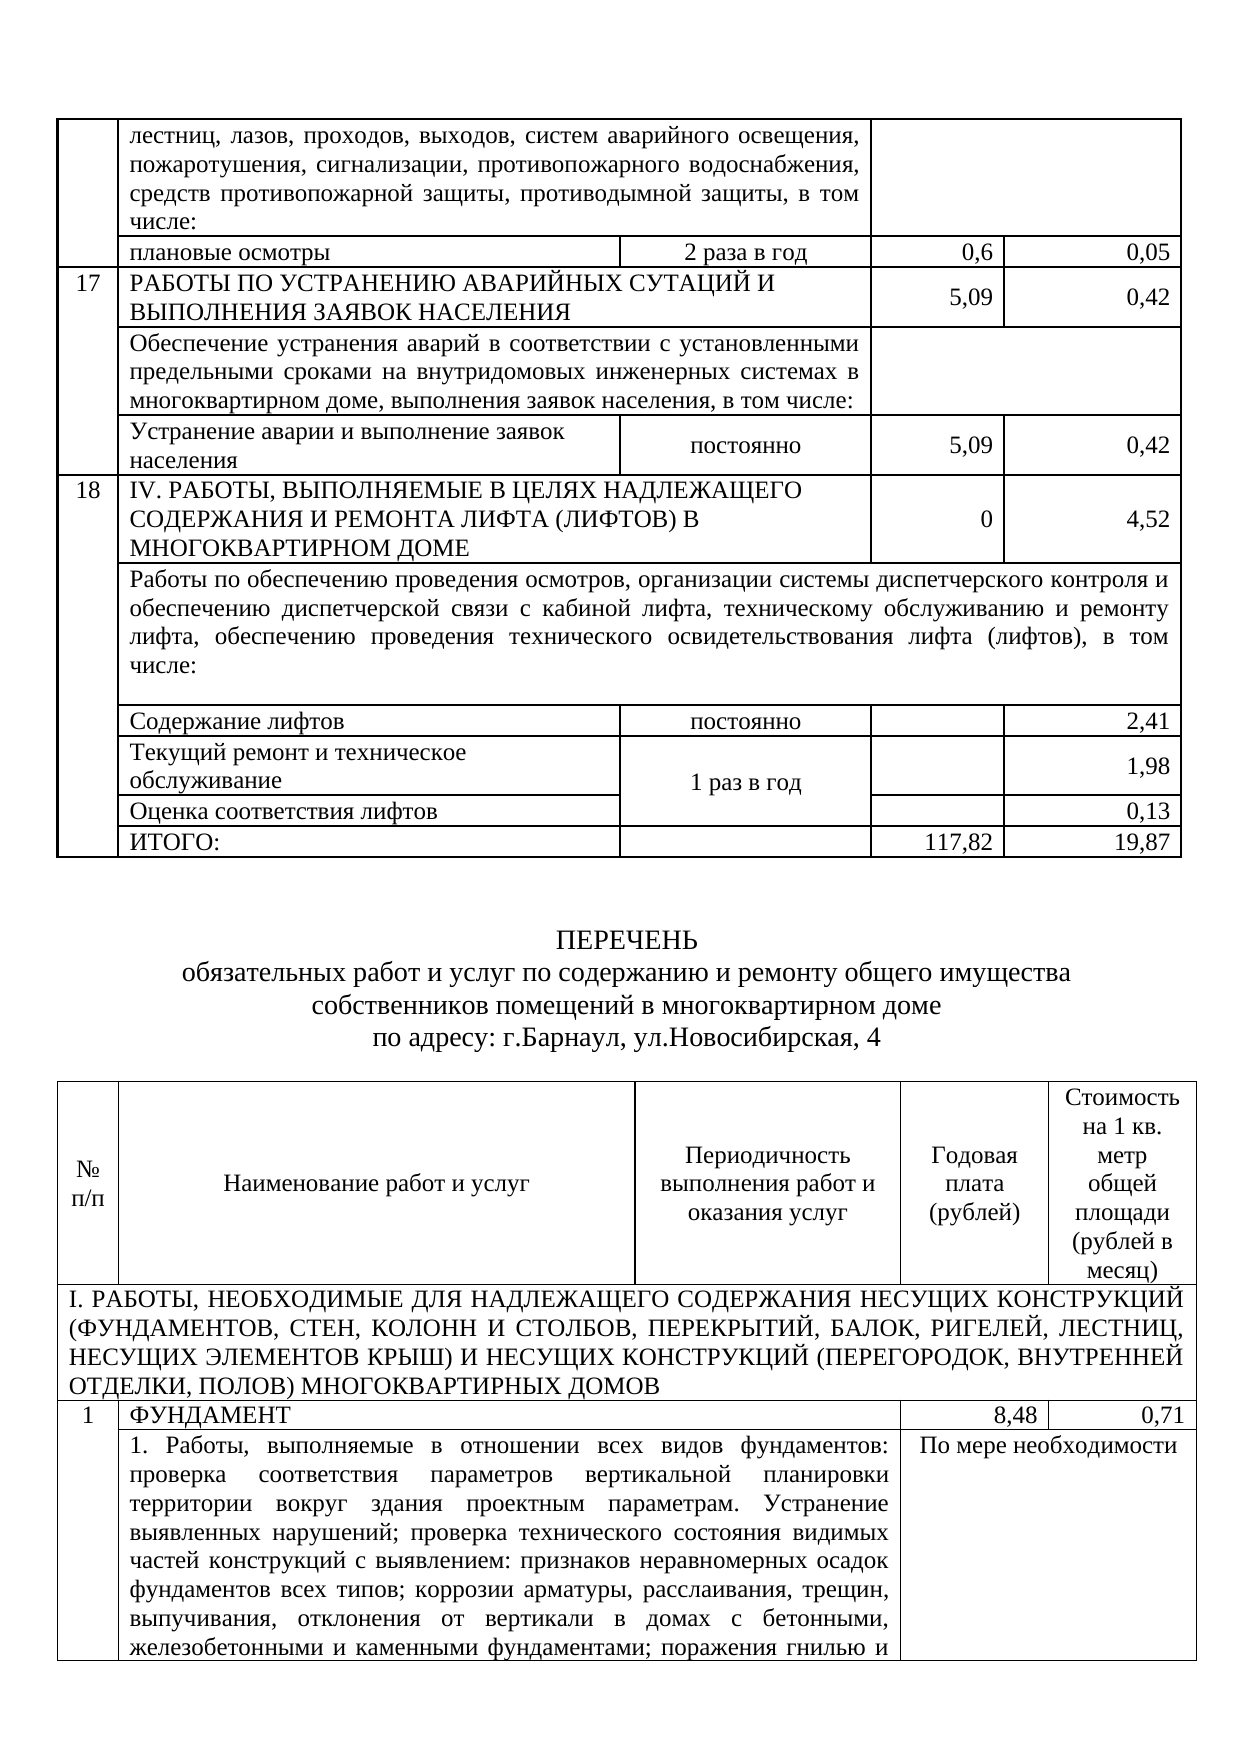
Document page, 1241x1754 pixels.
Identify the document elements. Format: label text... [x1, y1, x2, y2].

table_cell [872, 120, 1180, 235]
table_cell Годовая плата (рублей) [901, 1082, 1048, 1283]
table_cell ИТОГО: [119, 827, 619, 856]
table_cell РАБОТЫ ПО УСТРАНЕНИЮ АВАРИЙНЫХ СУТАЦИЙ И ВЫПОЛНЕНИЯ ЗАЯВОК НАСЕЛЕНИЯ [119, 268, 870, 326]
table_cell 0,71 [1049, 1401, 1196, 1429]
table_cell 17 [59, 268, 117, 473]
table_cell Стоимость на 1 кв. метр общей площади (рублей в месяц) [1049, 1082, 1196, 1283]
table_cell 8,48 [901, 1401, 1048, 1429]
table_cell 4,52 [1005, 476, 1180, 562]
table_cell 0,05 [1005, 237, 1180, 266]
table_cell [119, 1430, 900, 1660]
table_cell Наименование работ и услуг [119, 1082, 634, 1283]
table_cell Обеспечение устранения аварий в соответствии с установленными предельными сроками на внутридомовых инженерных системах в многоквартирном доме, выполнения заявок населения, в том числе: [119, 328, 870, 414]
table_cell 1 раз в год [621, 737, 870, 825]
table_cell 2 раза в год [621, 237, 870, 266]
table_cell 19,87 [1005, 827, 1180, 856]
table_cell Устранение аварии и выполнение заявок населения [119, 416, 619, 473]
table_header ПЕРЕЧЕНЬ обязательных работ и услуг по содержанию и ремонту общего имущества собственников помещений в многоквартирном доме по адресу: г.Барнаул, ул.Новосибирская, 4 [58, 923, 1196, 1081]
table_cell 117,82 [872, 827, 1003, 856]
table_cell 0,42 [1005, 268, 1180, 326]
table_cell [59, 825, 117, 856]
table_cell 0,42 [1005, 416, 1180, 473]
table_cell 18 [59, 476, 117, 825]
table_cell плановые осмотры [119, 237, 619, 266]
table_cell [119, 120, 870, 235]
table_cell 1,98 [1005, 737, 1180, 794]
table_cell 1 [58, 1401, 118, 1660]
table_cell Периодичность выполнения работ и оказания услуг [636, 1082, 900, 1283]
table_cell [872, 706, 1003, 735]
table_cell 5,09 [872, 268, 1003, 326]
table_cell Содержание лифтов [119, 706, 619, 735]
table_cell [621, 827, 870, 856]
table_cell Текущий ремонт и техническое обслуживание [119, 737, 619, 794]
table_cell 0,6 [872, 237, 1003, 266]
table_cell [872, 328, 1180, 414]
table_cell I. РАБОТЫ, НЕОБХОДИМЫЕ ДЛЯ НАДЛЕЖАЩЕГО СОДЕРЖАНИЯ НЕСУЩИХ КОНСТРУКЦИЙ (ФУНДАМЕНТОВ, СТЕН, КОЛОНН И СТОЛБОВ, ПЕРЕКРЫТИЙ, БАЛОК, РИГЕЛЕЙ, ЛЕСТНИЦ, НЕСУЩИХ ЭЛЕМЕНТОВ КРЫШ) И НЕСУЩИХ КОНСТРУКЦИЙ (ПЕРЕГОРОДОК, ВНУТРЕННЕЙ ОТДЕЛКИ, ПОЛОВ) МНОГОКВАРТИРНЫХ ДОМОВ [58, 1285, 1196, 1399]
table_cell 2,41 [1005, 706, 1180, 735]
table_cell ФУНДАМЕНТ [119, 1401, 900, 1429]
table_cell Оценка соответствия лифтов [119, 796, 619, 825]
table_cell IV. РАБОТЫ, ВЫПОЛНЯЕМЫЕ В ЦЕЛЯХ НАДЛЕЖАЩЕГО СОДЕРЖАНИЯ И РЕМОНТА ЛИФТА (ЛИФТОВ) В МНОГОКВАРТИРНОМ ДОМЕ [119, 476, 870, 562]
table_cell постоянно [621, 706, 870, 735]
table_cell № п/п [58, 1082, 118, 1283]
table_cell [872, 796, 1003, 825]
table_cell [901, 1430, 1196, 1660]
table_cell постоянно [621, 416, 870, 473]
table_cell 5,09 [872, 416, 1003, 473]
table_cell [872, 737, 1003, 794]
table_cell 0,13 [1005, 796, 1180, 825]
table_cell Работы по обеспечению проведения осмотров, организации системы диспетчерского контроля и обеспечению диспетчерской связи с кабиной лифта, техническому обслуживанию и ремонту лифта, обеспечению проведения технического освидетельствования лифта (лифтов), в том числе: [119, 564, 1180, 704]
table_cell 0 [872, 476, 1003, 562]
